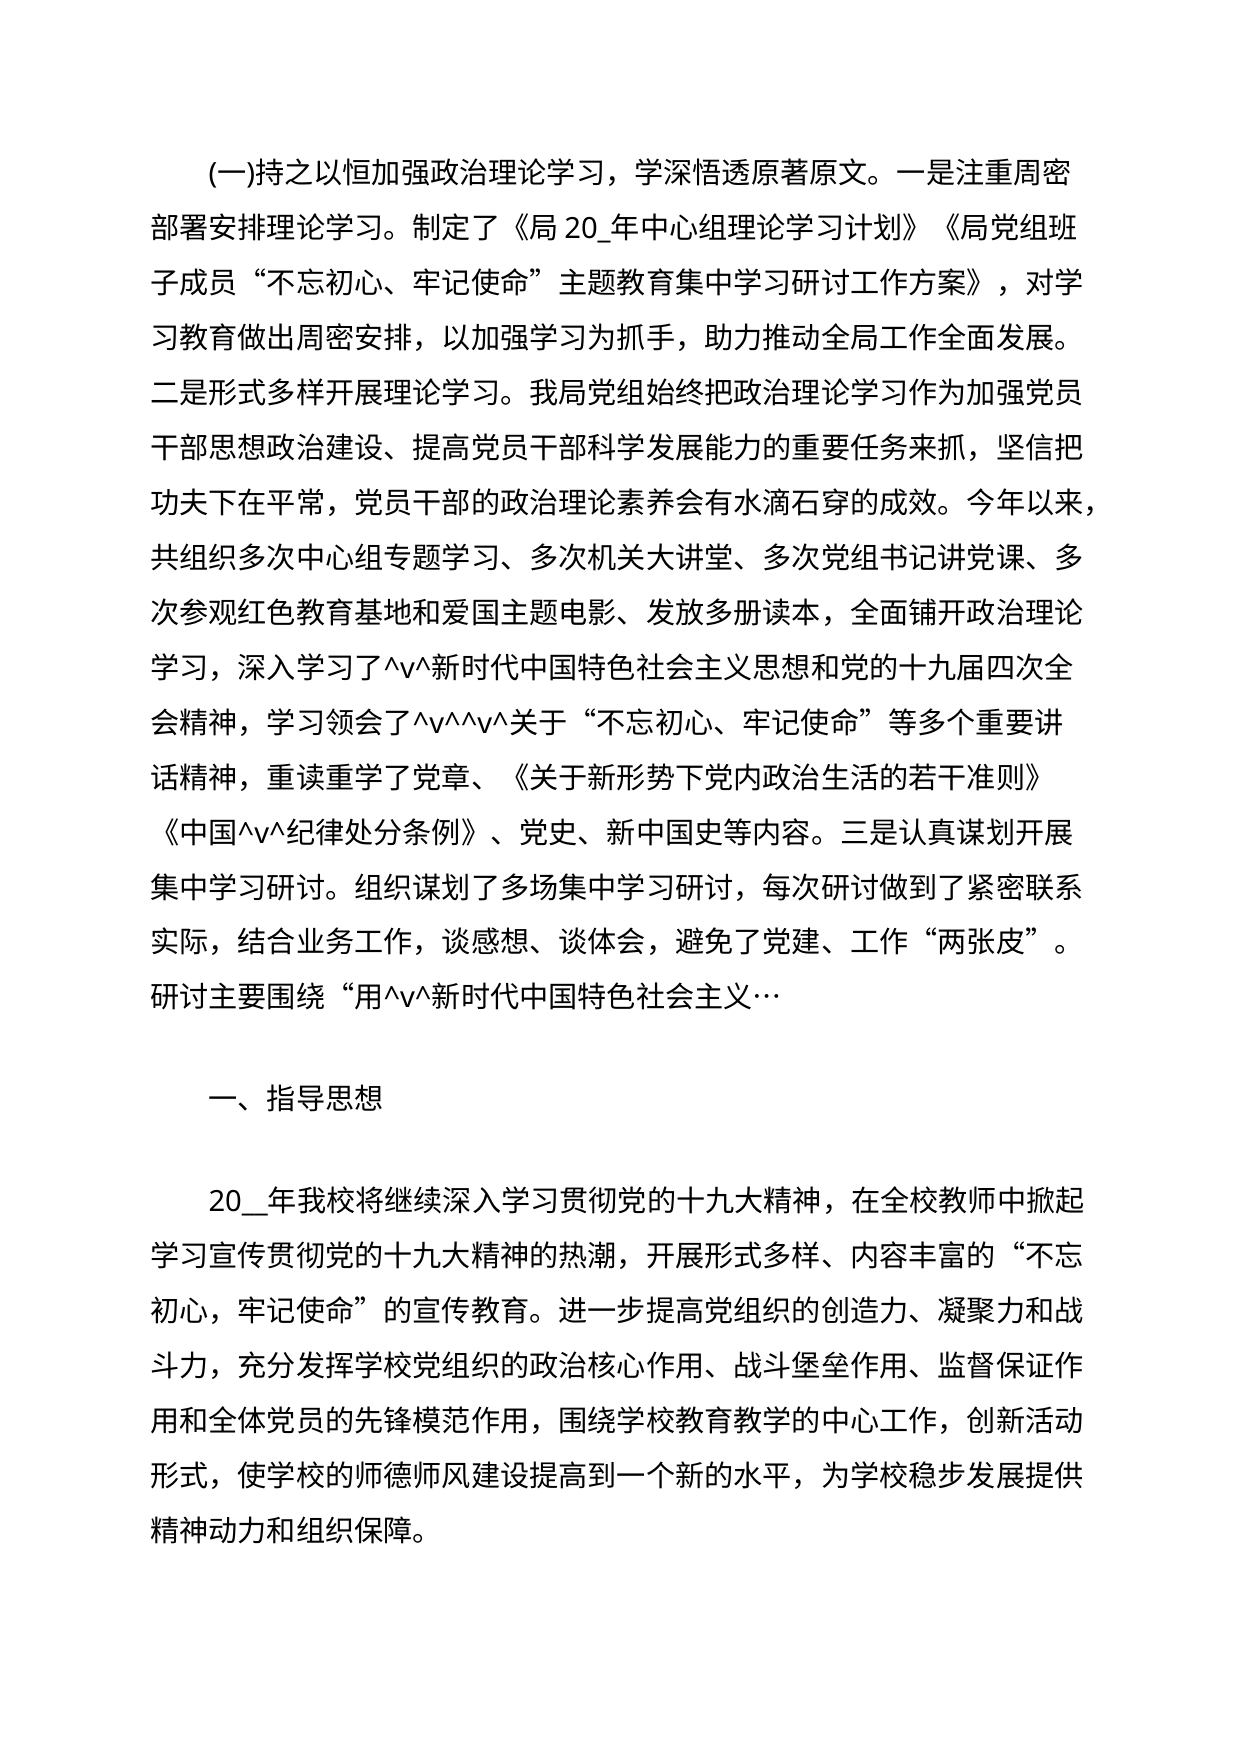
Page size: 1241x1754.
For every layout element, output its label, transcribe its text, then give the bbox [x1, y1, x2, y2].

text 20__年我校将继续深入学习贯彻党的十九大精神，在全校教师中掀起学习宣传贯彻党的十九大精神的热潮，开展形式多样、内容丰富的“不忘初心，牢记使命”的宣传教育。进一步提高党组织的创造力、凝聚力和战斗力，充分发挥学校党组织的政治核心作用、战斗堡垒作用、监督保证作用和全体党员的先锋模范作用，围绕学校教育教学的中心工作，创新活动形式，使学校的师德师风建设提高到一个新的水平，为学校稳步发展提供精神动力和组织保障。 [150, 1178, 1090, 1549]
text 一、指导思想 [150, 1076, 1090, 1118]
text (一)持之以恒加强政治理论学习，学深悟透原著原文。一是注重周密部署安排理论学习。制定了《局20_年中心组理论学习计划》《局党组班子成员“不忘初心、牢记使命”主题教育集中学习研讨工作方案》，对学习教育做出周密安排，以加强学习为抓手，助力推动全局工作全面发展。二是形式多样开展理论学习。我局党组始终把政治理论学习作为加强党员干部思想政治建设、提高党员干部科学发展能力的重要任务来抓，坚信把功夫下在平常，党员干部的政治理论素养会有水滴石穿的成效。今年以来，共组织多次中心组专题学习、多次机关大讲堂、多次党组书记讲党课、多次参观红色教育基地和爱国主题电影、发放多册读本，全面铺开政治理论学习，深入学习了^v^新时代中国特色社会主义思想和党的十九届四次全会精神，学习领会了^v^^v^关于“不忘初心、牢记使命”等多个重要讲话精神，重读重学了党章、《关于新形势下党内政治生活的若干准则》《中国^v^纪律处分条例》、党史、新中国史等内容。三是认真谋划开展集中学习研讨。组织谋划了多场集中学习研讨，每次研讨做到了紧密联系实际，结合业务工作，谈感想、谈体会，避免了党建、工作“两张皮”。研讨主要围绕“用^v^新时代中国特色社会主义… [150, 150, 1090, 1016]
